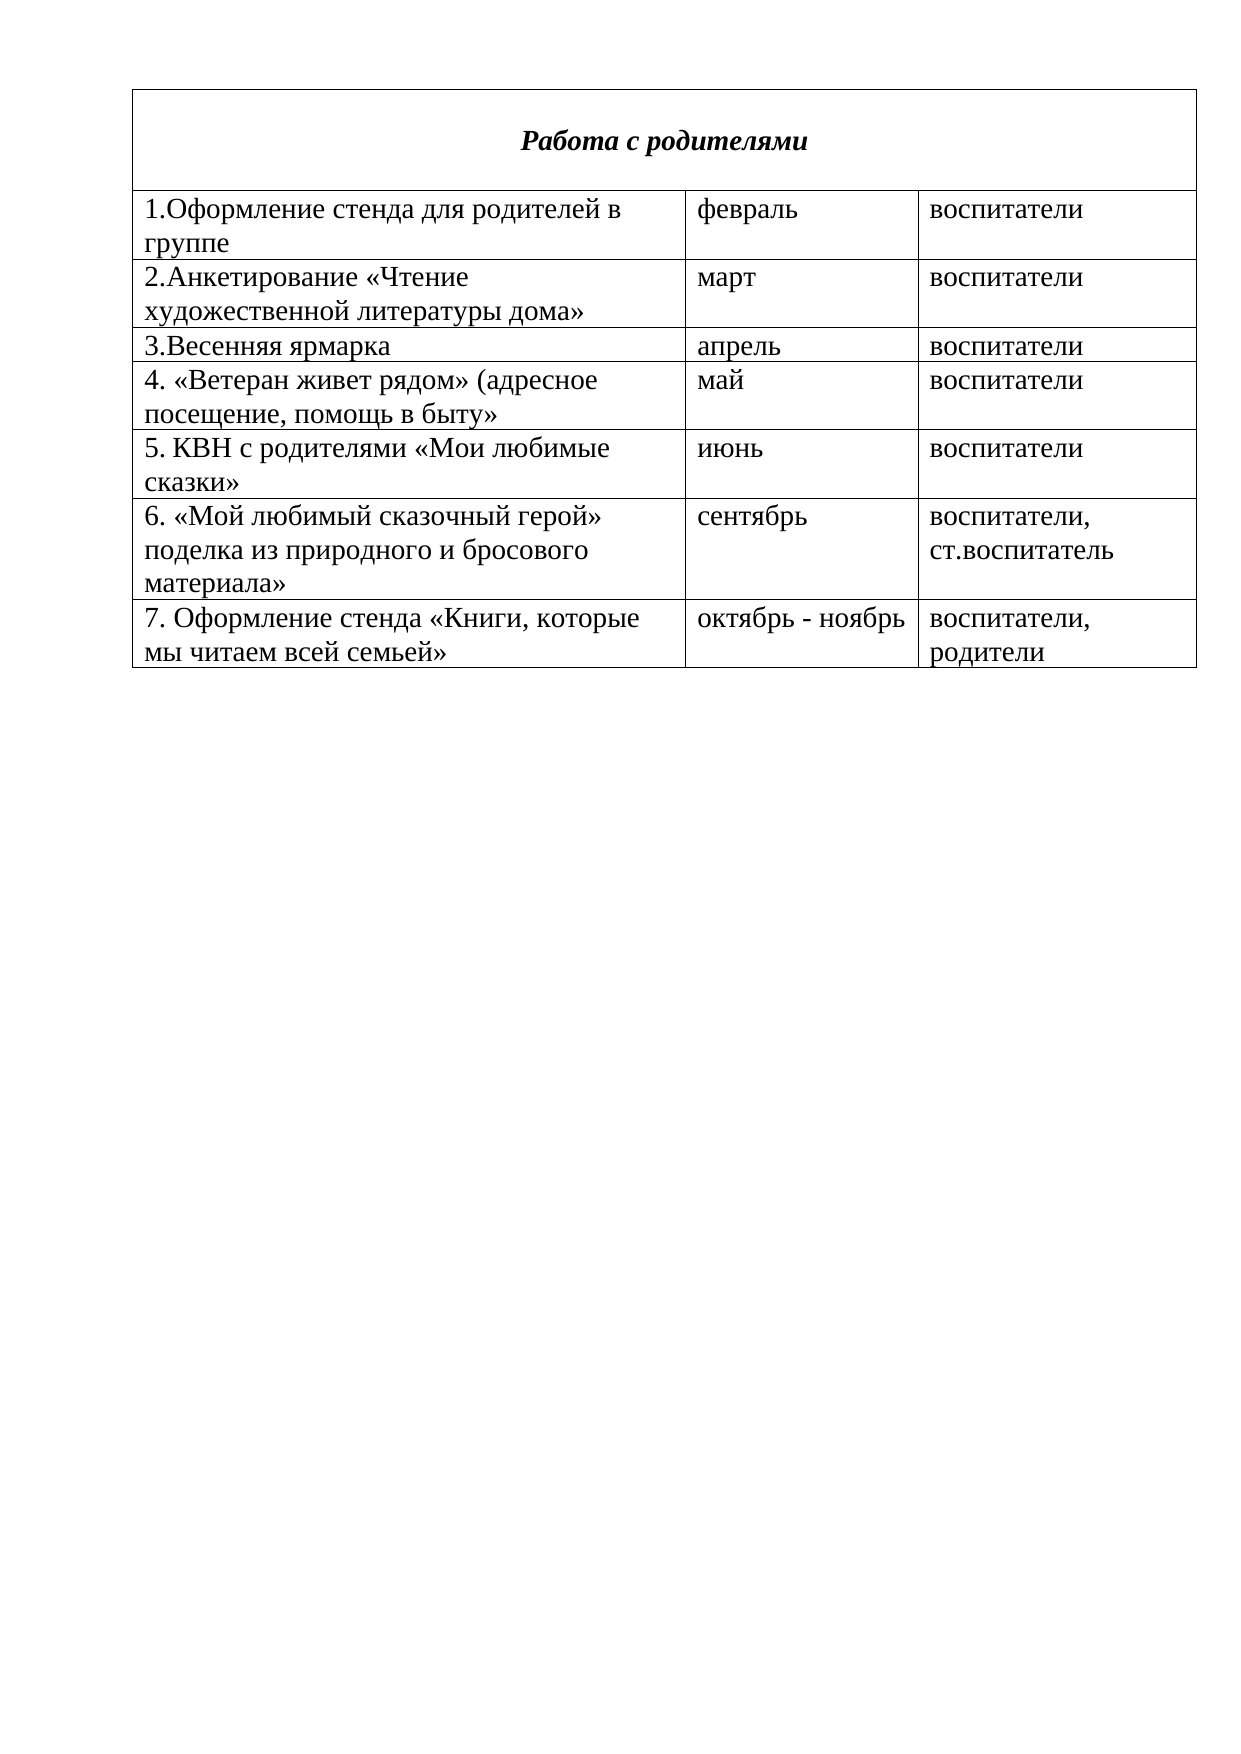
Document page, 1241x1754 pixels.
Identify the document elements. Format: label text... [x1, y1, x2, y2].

table_cell воспитатели, ст.воспитатель [919, 499, 1196, 599]
table_cell воспитатели [919, 260, 1196, 327]
table_cell февраль [686, 191, 918, 258]
table_cell воспитатели [919, 328, 1196, 361]
table_cell сентябрь [686, 499, 918, 599]
table_cell октябрь - ноябрь [686, 600, 918, 667]
table_cell май [686, 362, 918, 429]
table_cell 1.Оформление стенда для родителей в группе [133, 191, 685, 258]
table_cell воспитатели [919, 191, 1196, 258]
table_cell 3.Весенняя ярмарка [133, 328, 685, 361]
table_cell 2.Анкетирование «Чтение художественной литературы дома» [133, 260, 685, 327]
table_cell 6. «Мой любимый сказочный герой» поделка из природного и бросового материала» [133, 499, 685, 599]
table_cell 4. «Ветеран живет рядом» (адресное посещение, помощь в быту» [133, 362, 685, 429]
table_cell воспитатели [919, 430, 1196, 497]
table_cell воспитатели [919, 362, 1196, 429]
table_cell июнь [686, 430, 918, 497]
table_cell март [686, 260, 918, 327]
table_cell апрель [686, 328, 918, 361]
table_cell 5. КВН с родителями «Мои любимые сказки» [133, 430, 685, 497]
table_cell Работа с родителями [133, 90, 1196, 190]
table_cell воспитатели, родители [919, 600, 1196, 667]
table_cell 7. Оформление стенда «Книги, которые мы читаем всей семьей» [133, 600, 685, 667]
